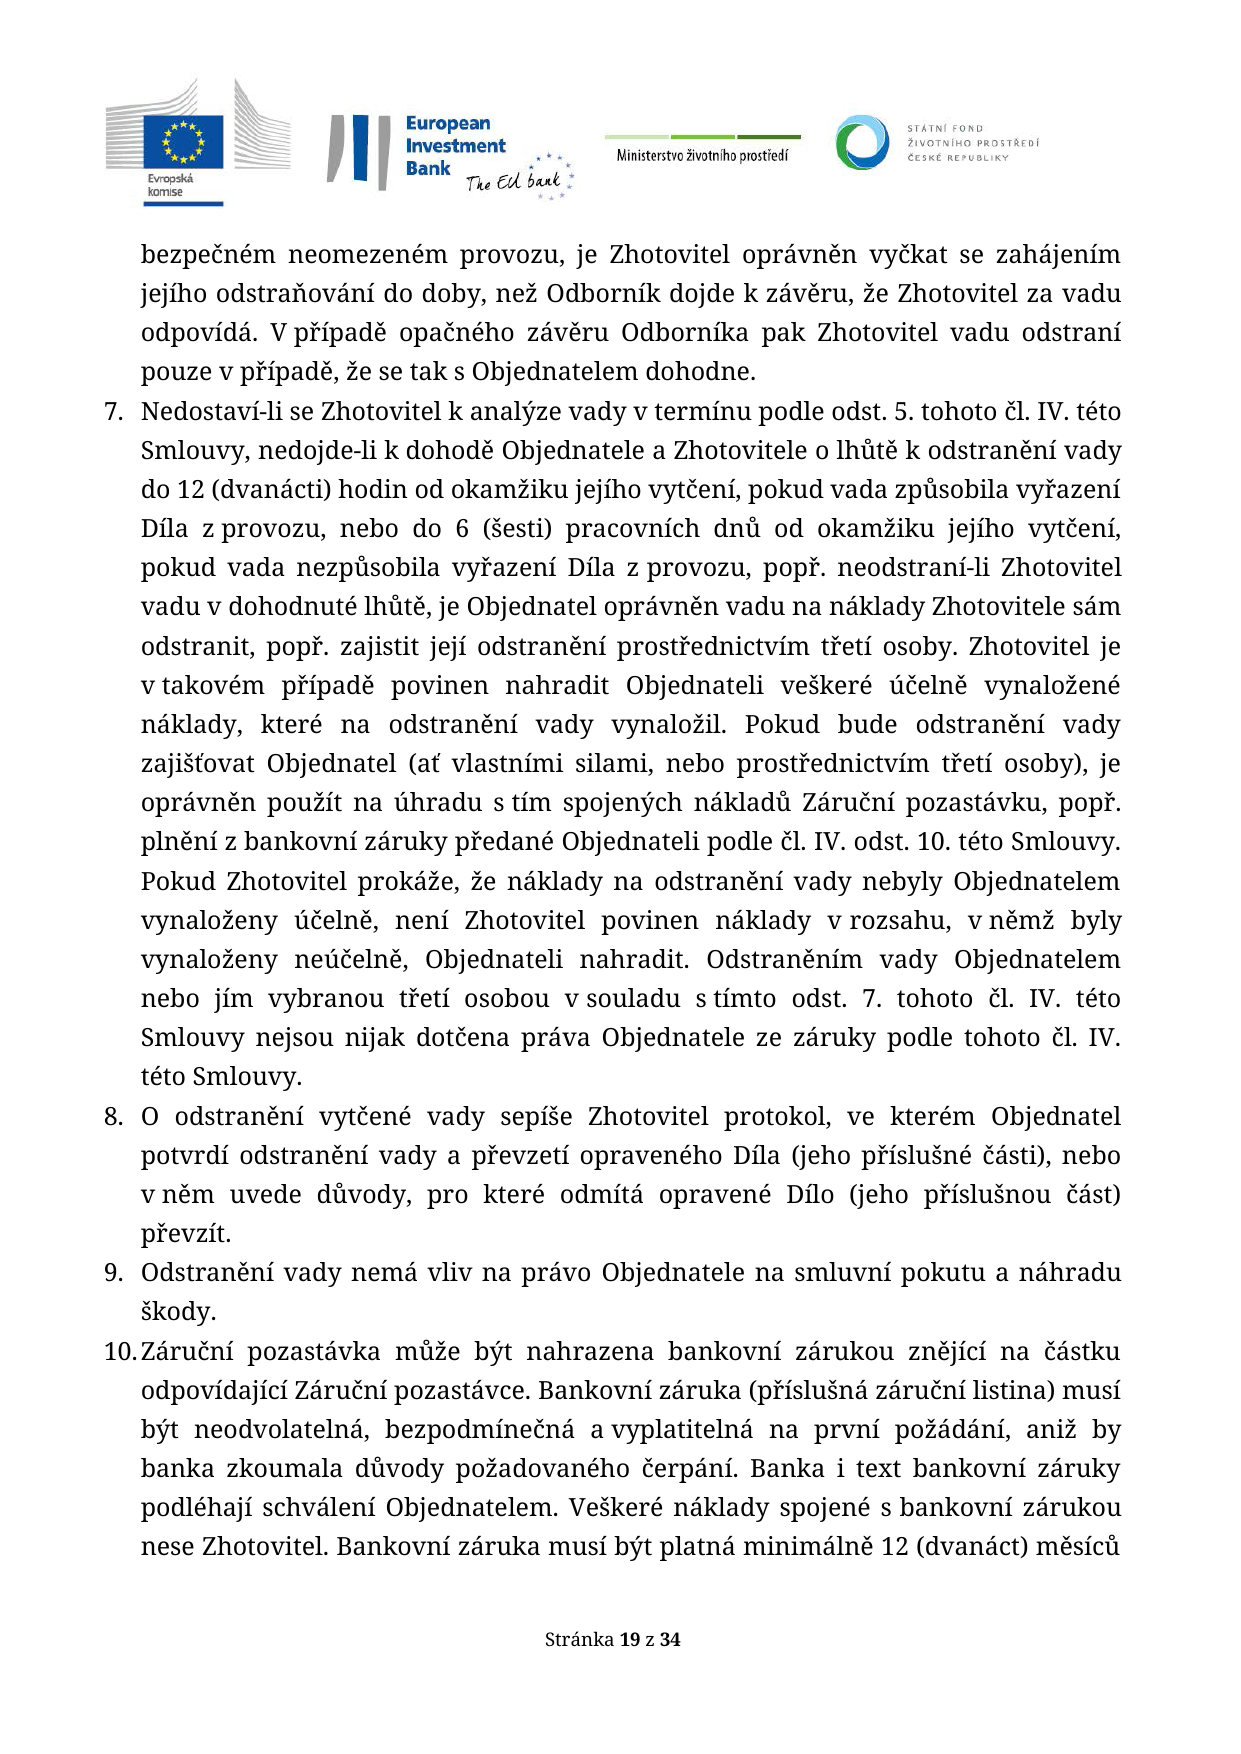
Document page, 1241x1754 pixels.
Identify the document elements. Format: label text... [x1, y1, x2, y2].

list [103, 1333, 1122, 1563]
list O odstranění vytčené vady sepíše Zhotovitel protokol, ve kterém Objednatel potvrdí odstranění vady a převzetí opraveného Díla (jeho příslušné části), nebo v něm uvede důvody, pro které odmítá opravené Dílo (jeho příslušnou část) převzít. [103, 1098, 1122, 1250]
list Nedostaví-li se Zhotovitel k analýze vady v termínu podle odst. 5. tohoto čl. IV. této Smlouvy, nedojde-li k dohodě Objednatele a Zhotovitele o lhůtě k odstranění vady do 12 (dvanácti) hodin od okamžiku jejího vytčení, pokud vada způsobila vyřazení Díla z provozu, nebo do 6 (šesti) pracovních dnů od okamžiku jejího vytčení, pokud vada nezpůsobila vyřazení Díla z provozu, popř. neodstraní-li Zhotovitel vadu v dohodnuté lhůtě, je Objednatel oprávněn vadu na náklady Zhotovitele sám odstranit, popř. zajistit její odstranění prostřednictvím třetí osoby. Zhotovitel je v takovém případě povinen nahradit Objednateli veškeré účelně vynaložené náklady, které na odstranění vady vynaložil. Pokud bude odstranění vady zajišťovat Objednatel (ať vlastními silami, nebo prostřednictvím třetí osoby), je oprávněn použít na úhradu s tím spojených nákladů Záruční pozastávku, popř. plnění z bankovní záruky předané Objednateli podle čl. IV. odst. 10. této Smlouvy. Pokud Zhotovitel prokáže, že náklady na odstranění vady nebyly Objednatelem vynaloženy účelně, není Zhotovitel povinen náklady v rozsahu, v němž byly vynaloženy neúčelně, Objednateli nahradit. Odstraněním vady Objednatelem nebo jím vybranou třetí osobou v souladu s tímto odst. 7. tohoto čl. IV. této Smlouvy nejsou nijak dotčena práva Objednatele ze záruky podle tohoto čl. IV. této Smlouvy. [103, 393, 1122, 1093]
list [103, 236, 1122, 388]
list Odstranění vady nemá vliv na právo Objednatele na smluvní pokutu a náhradu škody. [103, 1255, 1122, 1328]
